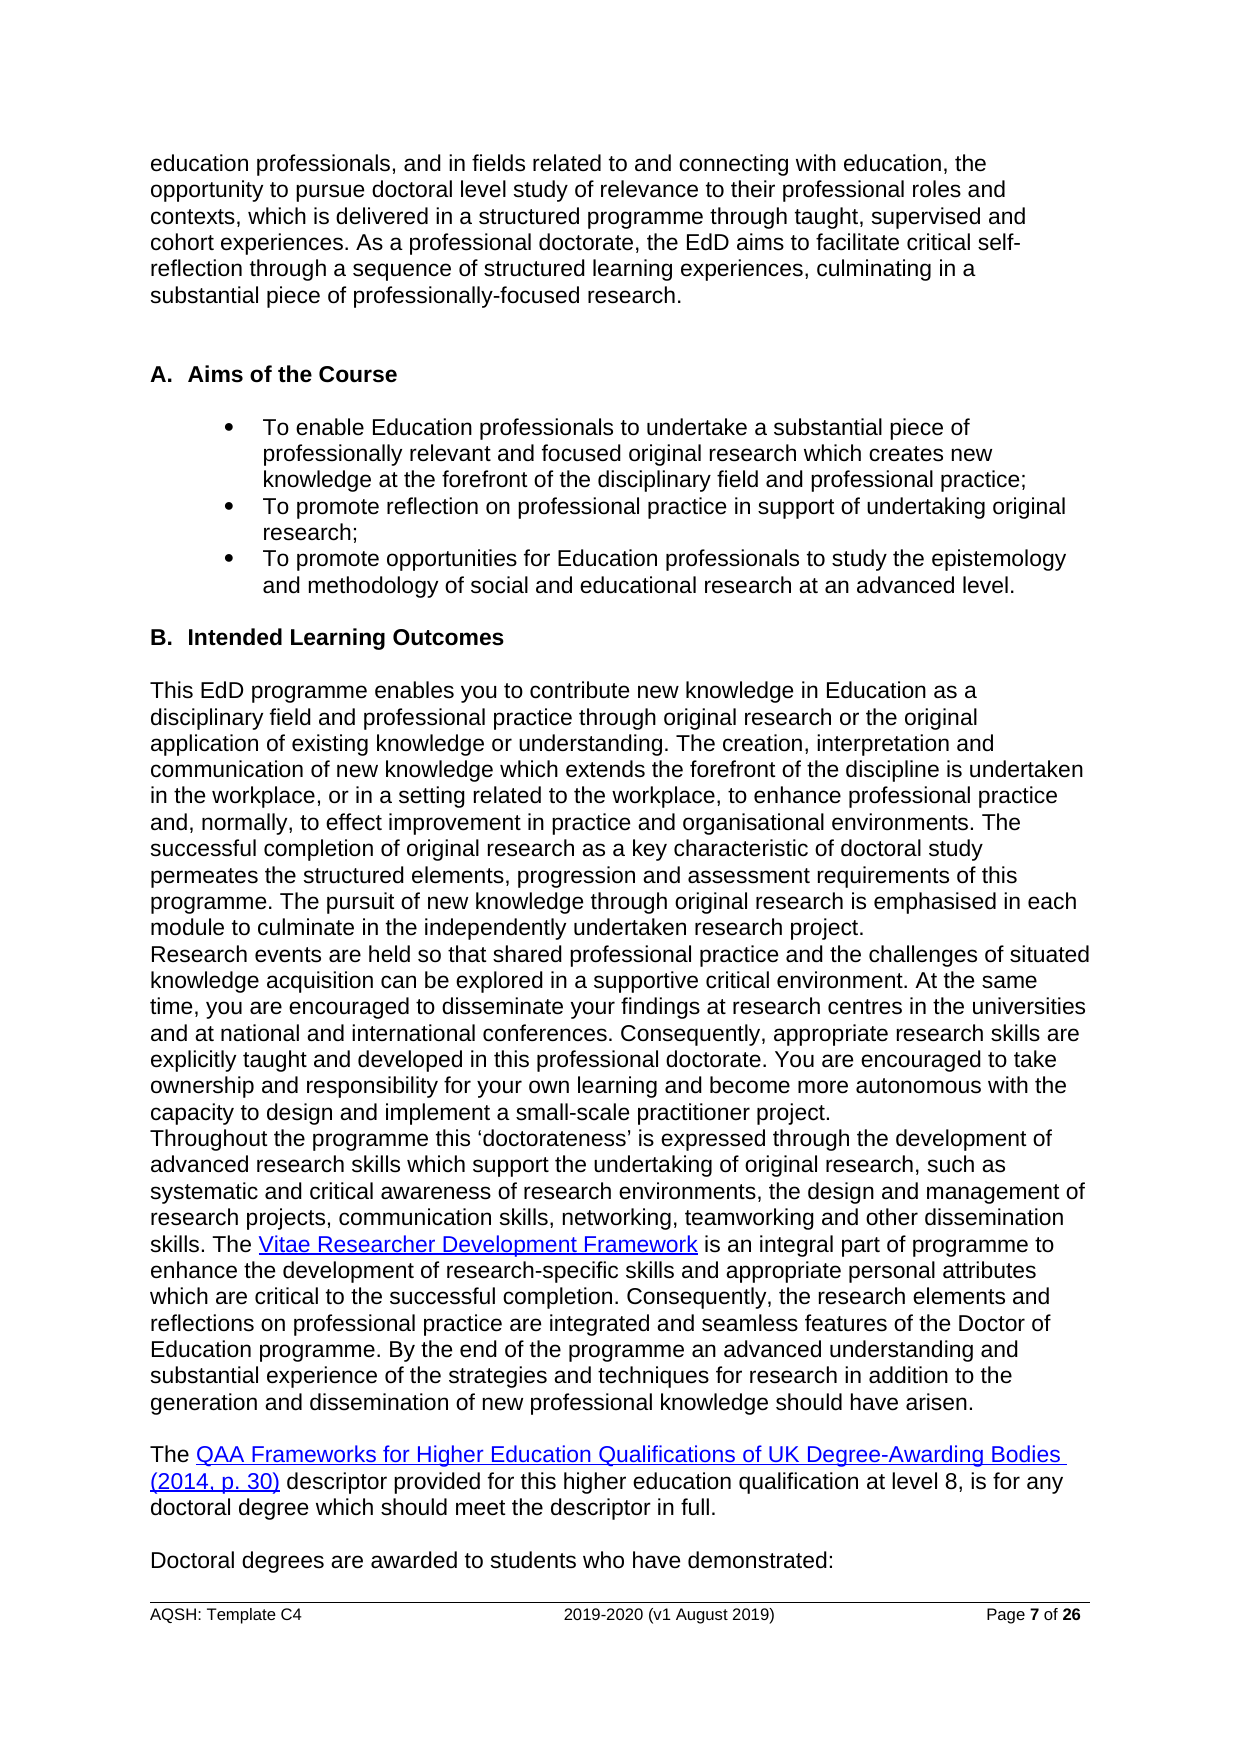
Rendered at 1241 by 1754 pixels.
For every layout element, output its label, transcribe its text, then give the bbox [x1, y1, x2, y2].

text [150, 150, 1090, 308]
list To promote reflection on professional practice in support of undertaking original research; [225, 493, 1090, 545]
text This EdD programme enables you to contribute new knowledge in Education as a disciplinary field and professional practice through original research or the original application of existing knowledge or understanding. The creation, interpretation and communication of new knowledge which extends the forefront of the discipline is undertaken in the workplace, or in a setting related to the workplace, to enhance professional practice and, normally, to effect improvement in practice and organisational environments. The successful completion of original research as a key characteristic of doctoral study permeates the structured elements, progression and assessment requirements of this programme. The pursuit of new knowledge through original research is emphasised in each module to culminate in the independently undertaken research project. [150, 677, 1090, 941]
list To promote opportunities for Education professionals to study the epistemology and methodology of social and educational research at an advanced level. [225, 545, 1090, 598]
list To enable Education professionals to undertake a substantial piece of professionally relevant and focused original research which creates new knowledge at the forefront of the disciplinary field and professional practice; [225, 413, 1090, 493]
text Research events are held so that shared professional practice and the challenges of situated knowledge acquisition can be explored in a supportive critical environment. At the same time, you are encouraged to disseminate your findings at research centres in the universities and at national and international conferences. Consequently, appropriate research skills are explicitly taught and developed in this professional doctorate. You are encouraged to take ownership and responsibility for your own learning and become more autonomous with the capacity to design and implement a small-scale practitioner project. [150, 941, 1090, 1125]
text Throughout the programme this ‘doctorateness’ is expressed through the development of advanced research skills which support the undertaking of original research, such as systematic and critical awareness of research environments, the design and management of research projects, communication skills, networking, teamworking and other dissemination skills. The Vitae Researcher Development Framework is an integral part of programme to enhance the development of research-specific skills and appropriate personal attributes which are critical to the successful completion. Consequently, the research elements and reflections on professional practice are integrated and seamless features of the Doctor of Education programme. By the end of the programme an advanced understanding and substantial experience of the strategies and techniques for research in addition to the generation and dissemination of new professional knowledge should have arisen. [150, 1125, 1090, 1415]
list Intended Learning Outcomes [150, 624, 1090, 651]
text The QAA Frameworks for Higher Education Qualifications of UK Degree-Awarding Bodies (2014, p. 30) descriptor provided for this higher education qualification at level 8, is for any doctoral degree which should meet the descriptor in full. Doctoral degrees are awarded to students who have demonstrated: [150, 1441, 1090, 1573]
list Aims of the Course [150, 361, 1090, 387]
